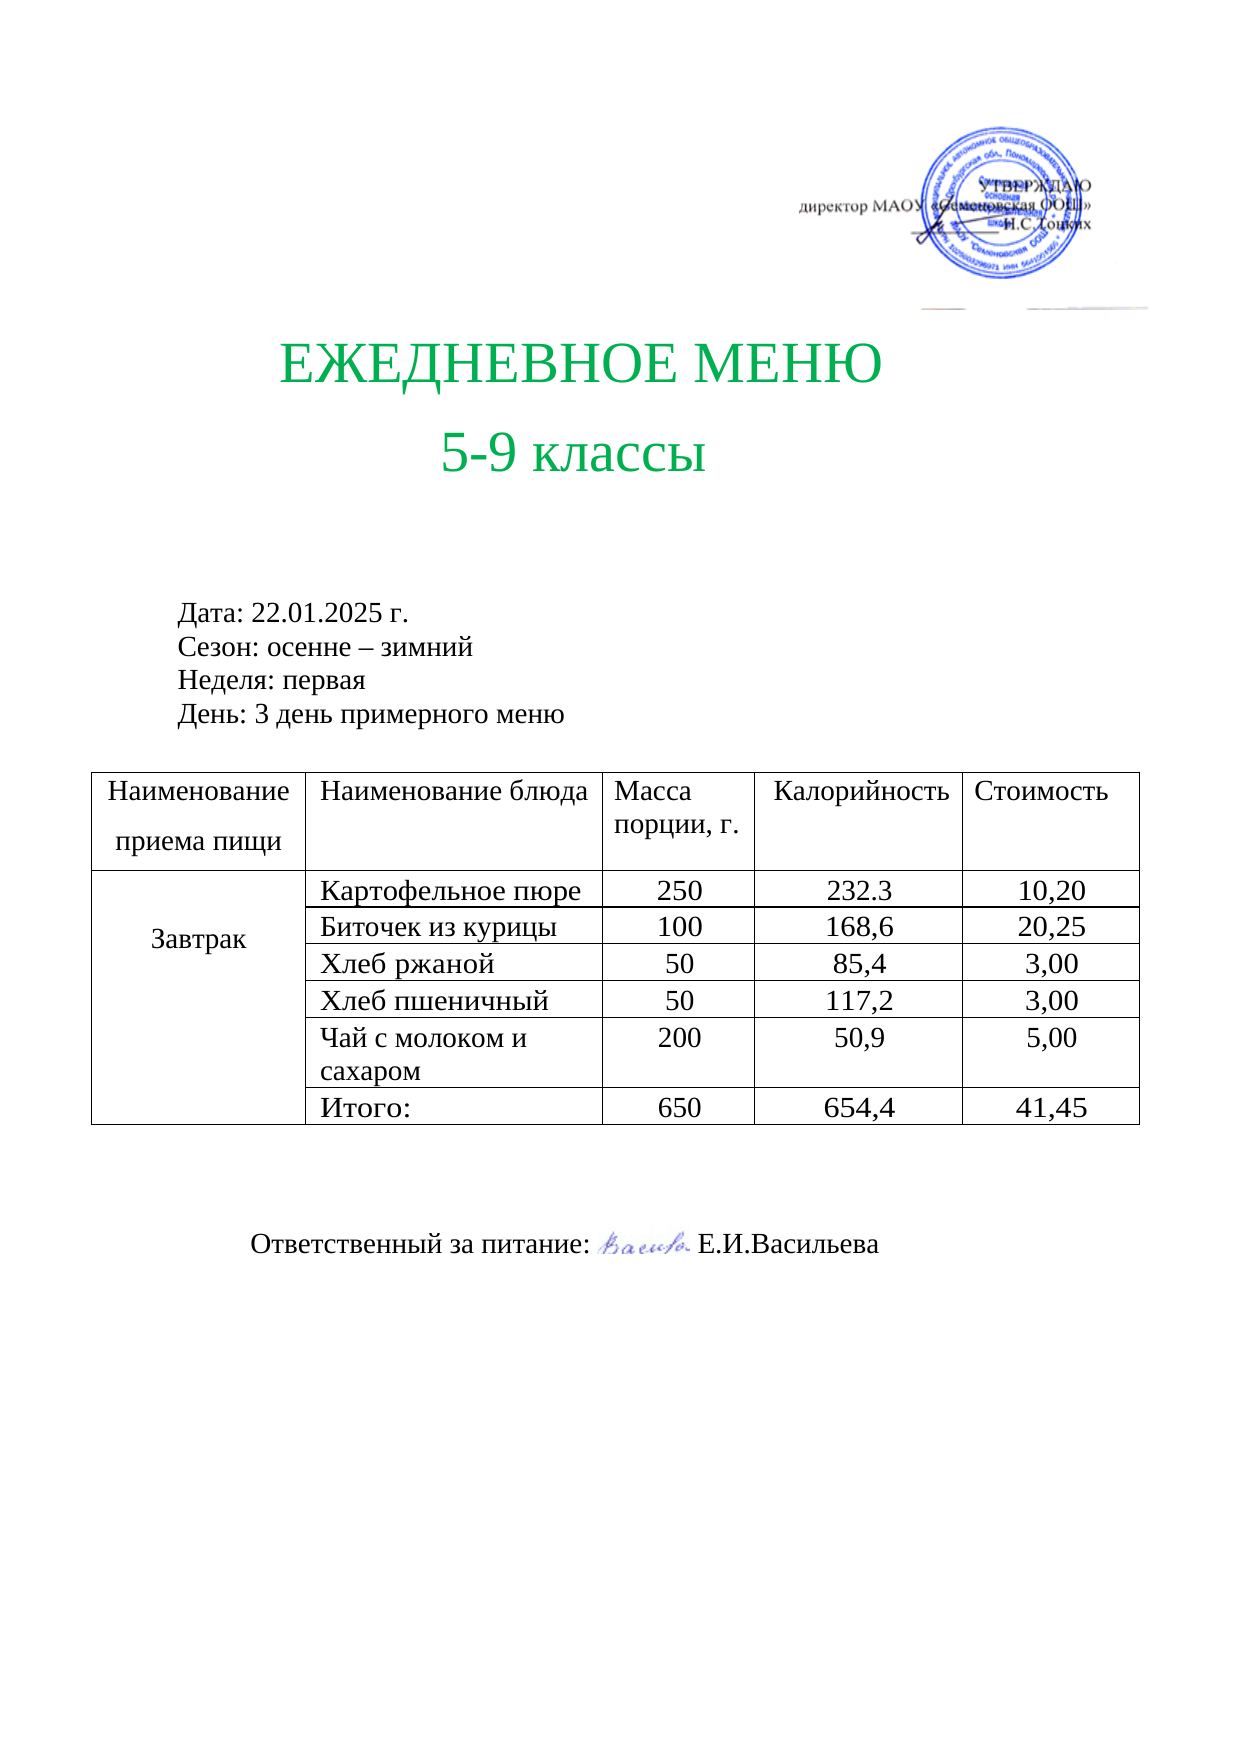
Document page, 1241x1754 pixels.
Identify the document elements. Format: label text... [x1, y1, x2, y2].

table_cell 3,00 [963, 981, 1139, 1017]
table_cell 5,00 [963, 1018, 1139, 1087]
table_cell Хлеб пшеничный [306, 981, 602, 1017]
table_cell Итого: [306, 1088, 602, 1124]
text Сезон: осенне – зимний [177, 629, 1152, 662]
table_cell 117,2 [755, 981, 962, 1017]
text Ответственный за питание: Е.И.Васильева [177, 1226, 1152, 1260]
text Дата: 22.01.2025 г. [177, 595, 1152, 629]
table_cell 41,45 [963, 1088, 1139, 1124]
table_cell 50,9 [755, 1018, 962, 1087]
table_cell 3,00 [963, 944, 1139, 980]
picture [772, 118, 1152, 310]
table_cell 20,25 [963, 908, 1139, 943]
table_cell 232.3 [755, 871, 962, 906]
text 5-9 классы [177, 417, 1152, 484]
table_cell 85,4 [755, 944, 962, 980]
table_cell Хлеб ржаной [306, 944, 602, 980]
table_header Масса порции, г. [603, 773, 754, 869]
table_cell 100 [603, 908, 754, 943]
table_cell Биточек из курицы [306, 908, 602, 943]
table_cell 10,20 [963, 871, 1139, 906]
text ЕЖЕДНЕВНОЕ МЕНЮ [177, 328, 1152, 395]
table_cell 650 [603, 1088, 754, 1124]
table_cell 50 [603, 981, 754, 1017]
text День: 3 день примерного меню [177, 696, 1152, 729]
text Неделя: первая [177, 662, 1152, 696]
table_cell Картофельное пюре [306, 871, 602, 906]
table_cell Чай с молоком и сахаром [306, 1018, 602, 1087]
table_cell 200 [603, 1018, 754, 1087]
table_header Стоимость [963, 773, 1139, 869]
table_cell Завтрак [92, 871, 305, 1124]
table_header Наименование приема пищи [92, 773, 305, 869]
table_header Наименование блюда [306, 773, 602, 869]
table_header Калорийность [755, 773, 962, 869]
table_cell 168,6 [755, 908, 962, 943]
table_cell 250 [603, 871, 754, 906]
table_cell 654,4 [755, 1088, 962, 1124]
table_cell 50 [603, 944, 754, 980]
